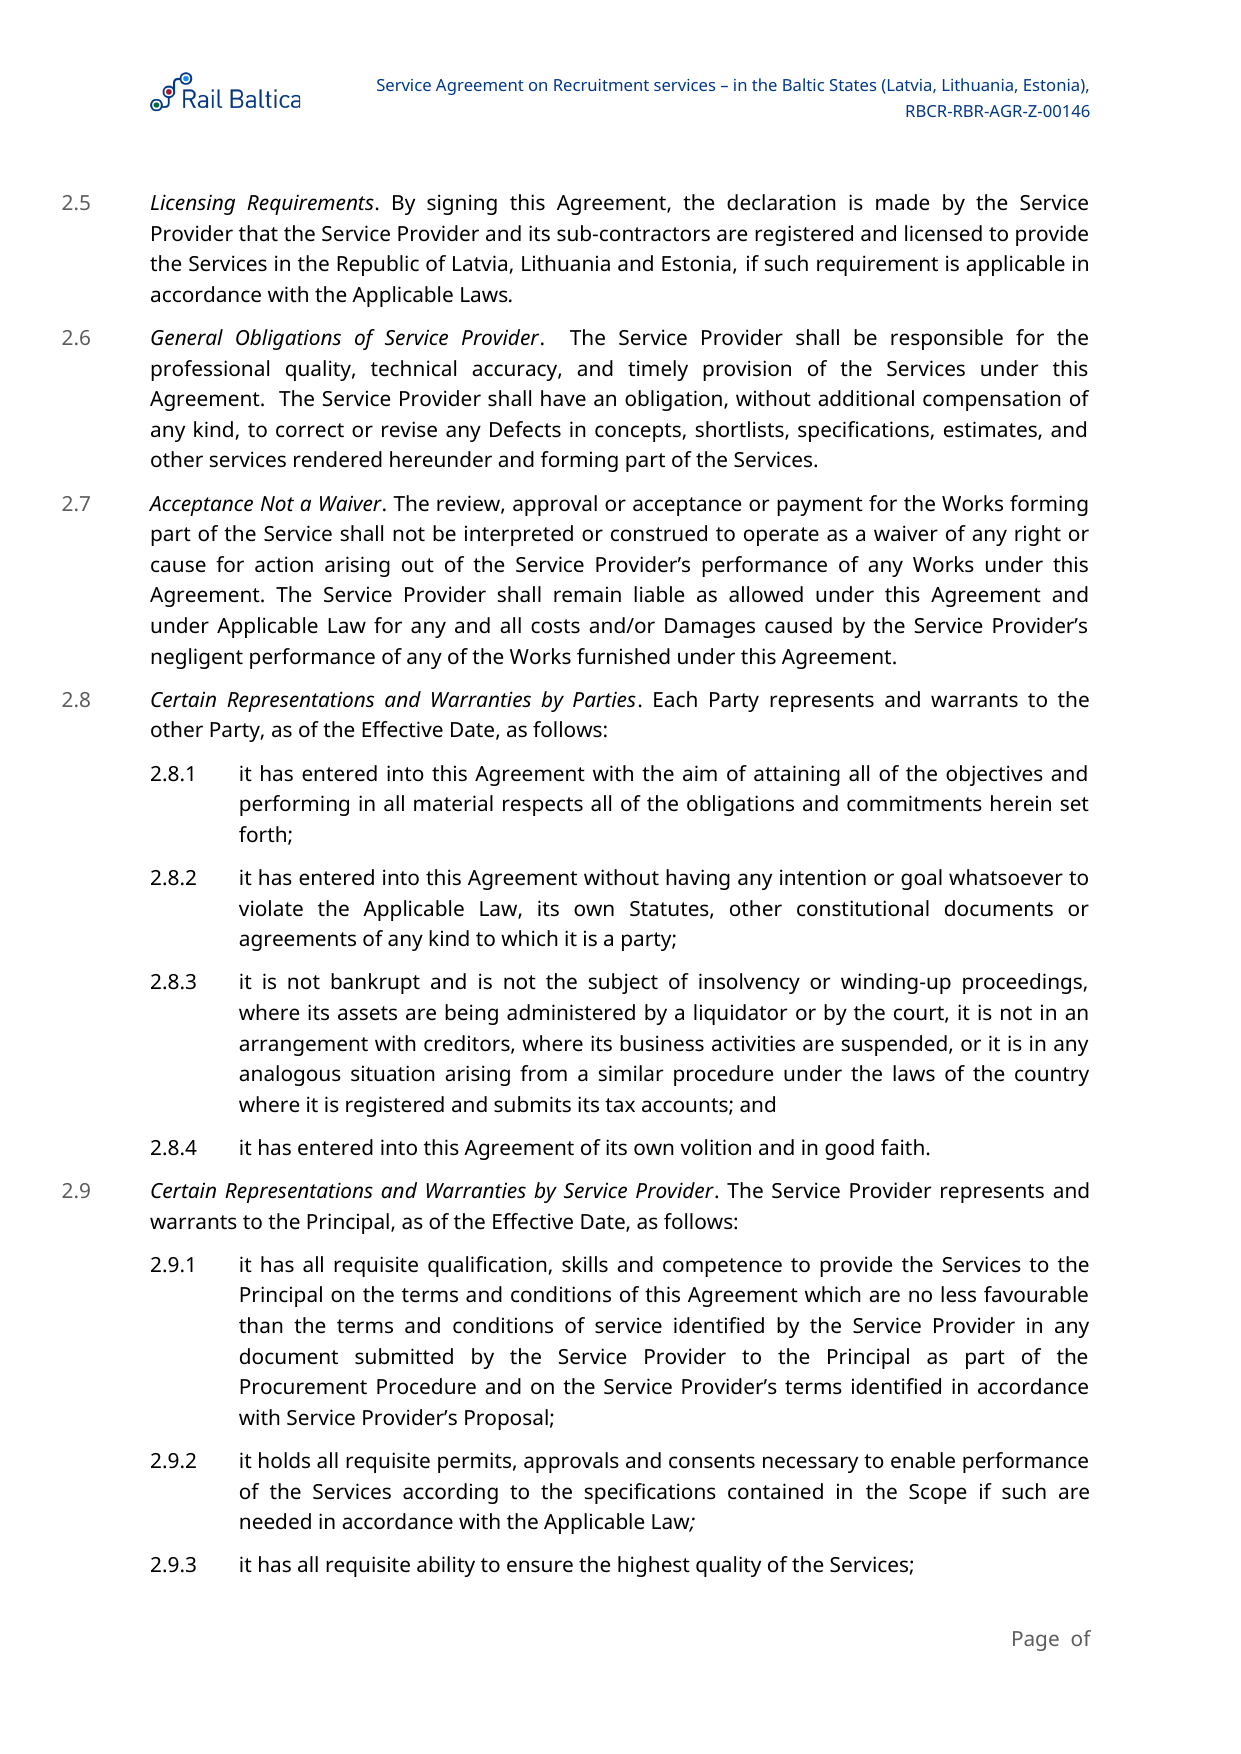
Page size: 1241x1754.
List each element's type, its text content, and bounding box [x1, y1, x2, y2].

list Certain Representations and Warranties by Parties. Each Party represents and warrants to the other Party, as of the Effective Date, as follows: [61, 685, 1090, 744]
list it has all requisite ability to ensure the highest quality of the Services; [150, 1551, 1090, 1579]
picture [150, 72, 300, 123]
list it holds all requisite permits, approvals and consents necessary to enable performance of the Services according to the specifications contained in the Scope if such are needed in accordance with the Applicable Law; [150, 1446, 1090, 1536]
list it has entered into this Agreement of its own volition and in good faith. [150, 1133, 1090, 1162]
list it has all requisite qualification, skills and competence to provide the Services to the Principal on the terms and conditions of this Agreement which are no less favourable than the terms and conditions of service identified by the Service Provider in any document submitted by the Service Provider to the Principal as part of the Procurement Procedure and on the Service Provider’s terms identified in accordance with Service Provider’s Proposal; [150, 1250, 1090, 1432]
list it has entered into this Agreement with the aim of attaining all of the objectives and performing in all material respects all of the obligations and commitments herein set forth; [150, 759, 1090, 848]
list Acceptance Not a Waiver. The review, approval or acceptance or payment for the Works forming part of the Service shall not be interpreted or construed to operate as a waiver of any right or cause for action arising out of the Service Provider’s performance of any Works under this Agreement. The Service Provider shall remain liable as allowed under this Agreement and under Applicable Law for any and all costs and/or Damages caused by the Service Provider’s negligent performance of any of the Works furnished under this Agreement. [61, 489, 1090, 670]
list General Obligations of Service Provider. The Service Provider shall be responsible for the professional quality, technical accuracy, and timely provision of the Services under this Agreement. The Service Provider shall have an obligation, without additional compensation of any kind, to correct or revise any Defects in concepts, shortlists, specifications, estimates, and other services rendered hereunder and forming part of the Services. [61, 323, 1090, 474]
list it has entered into this Agreement without having any intention or goal whatsoever to violate the Applicable Law, its own Statutes, other constitutional documents or agreements of any kind to which it is a party; [150, 863, 1090, 953]
list it is not bankrupt and is not the subject of insolvency or winding-up proceedings, where its assets are being administered by a liquidator or by the court, it is not in an arrangement with creditors, where its business activities are suspended, or it is in any analogous situation arising from a similar procedure under the laws of the country where it is registered and submits its tax accounts; and [150, 967, 1090, 1118]
list Licensing Requirements. By signing this Agreement, the declaration is made by the Service Provider that the Service Provider and its sub-contractors are registered and licensed to provide the Services in the Republic of Latvia, Lithuania and Estonia, if such requirement is applicable in accordance with the Applicable Laws. [61, 188, 1090, 308]
list Certain Representations and Warranties by Service Provider. The Service Provider represents and warrants to the Principal, as of the Effective Date, as follows: [61, 1176, 1090, 1235]
